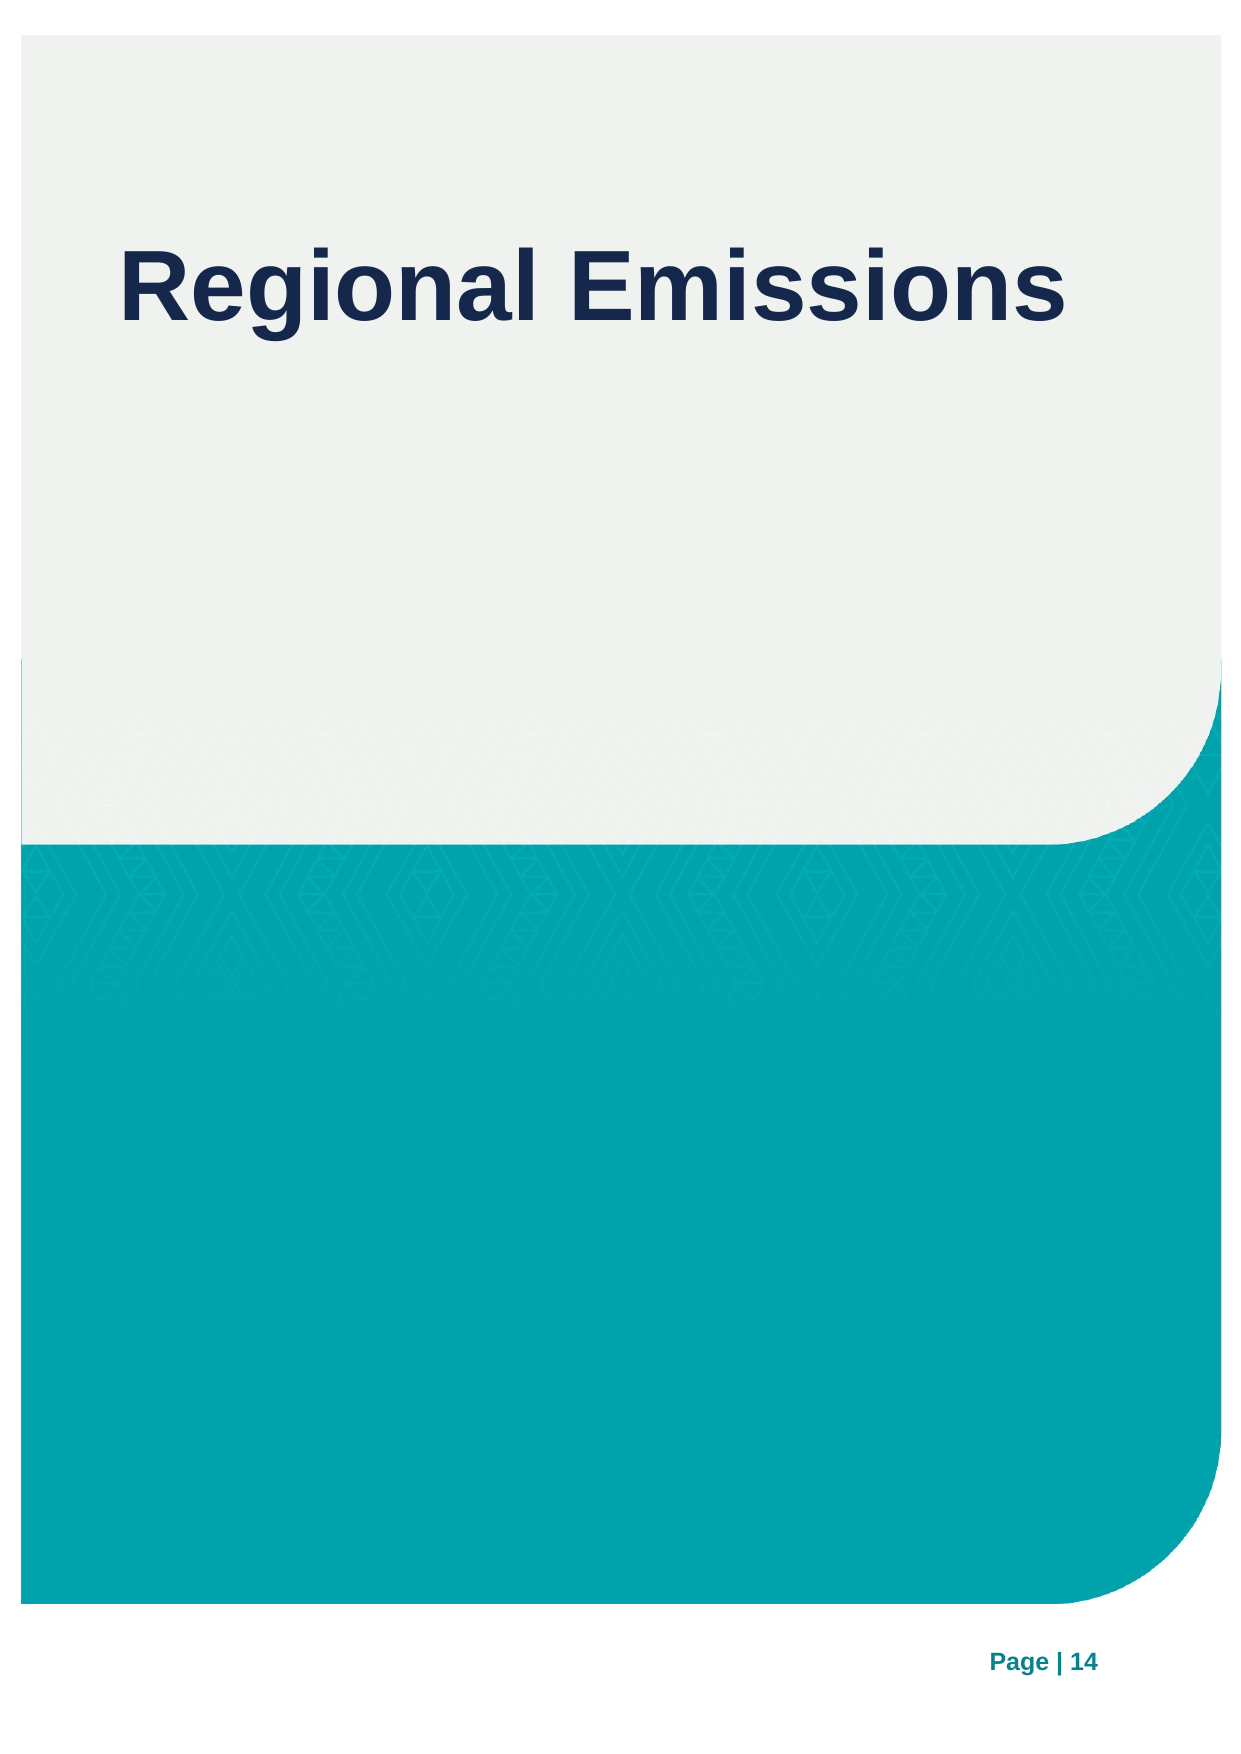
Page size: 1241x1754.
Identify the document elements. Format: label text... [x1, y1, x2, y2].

subtitle Regional Emissions [118, 227, 1122, 342]
picture [1, 6, 1241, 1604]
